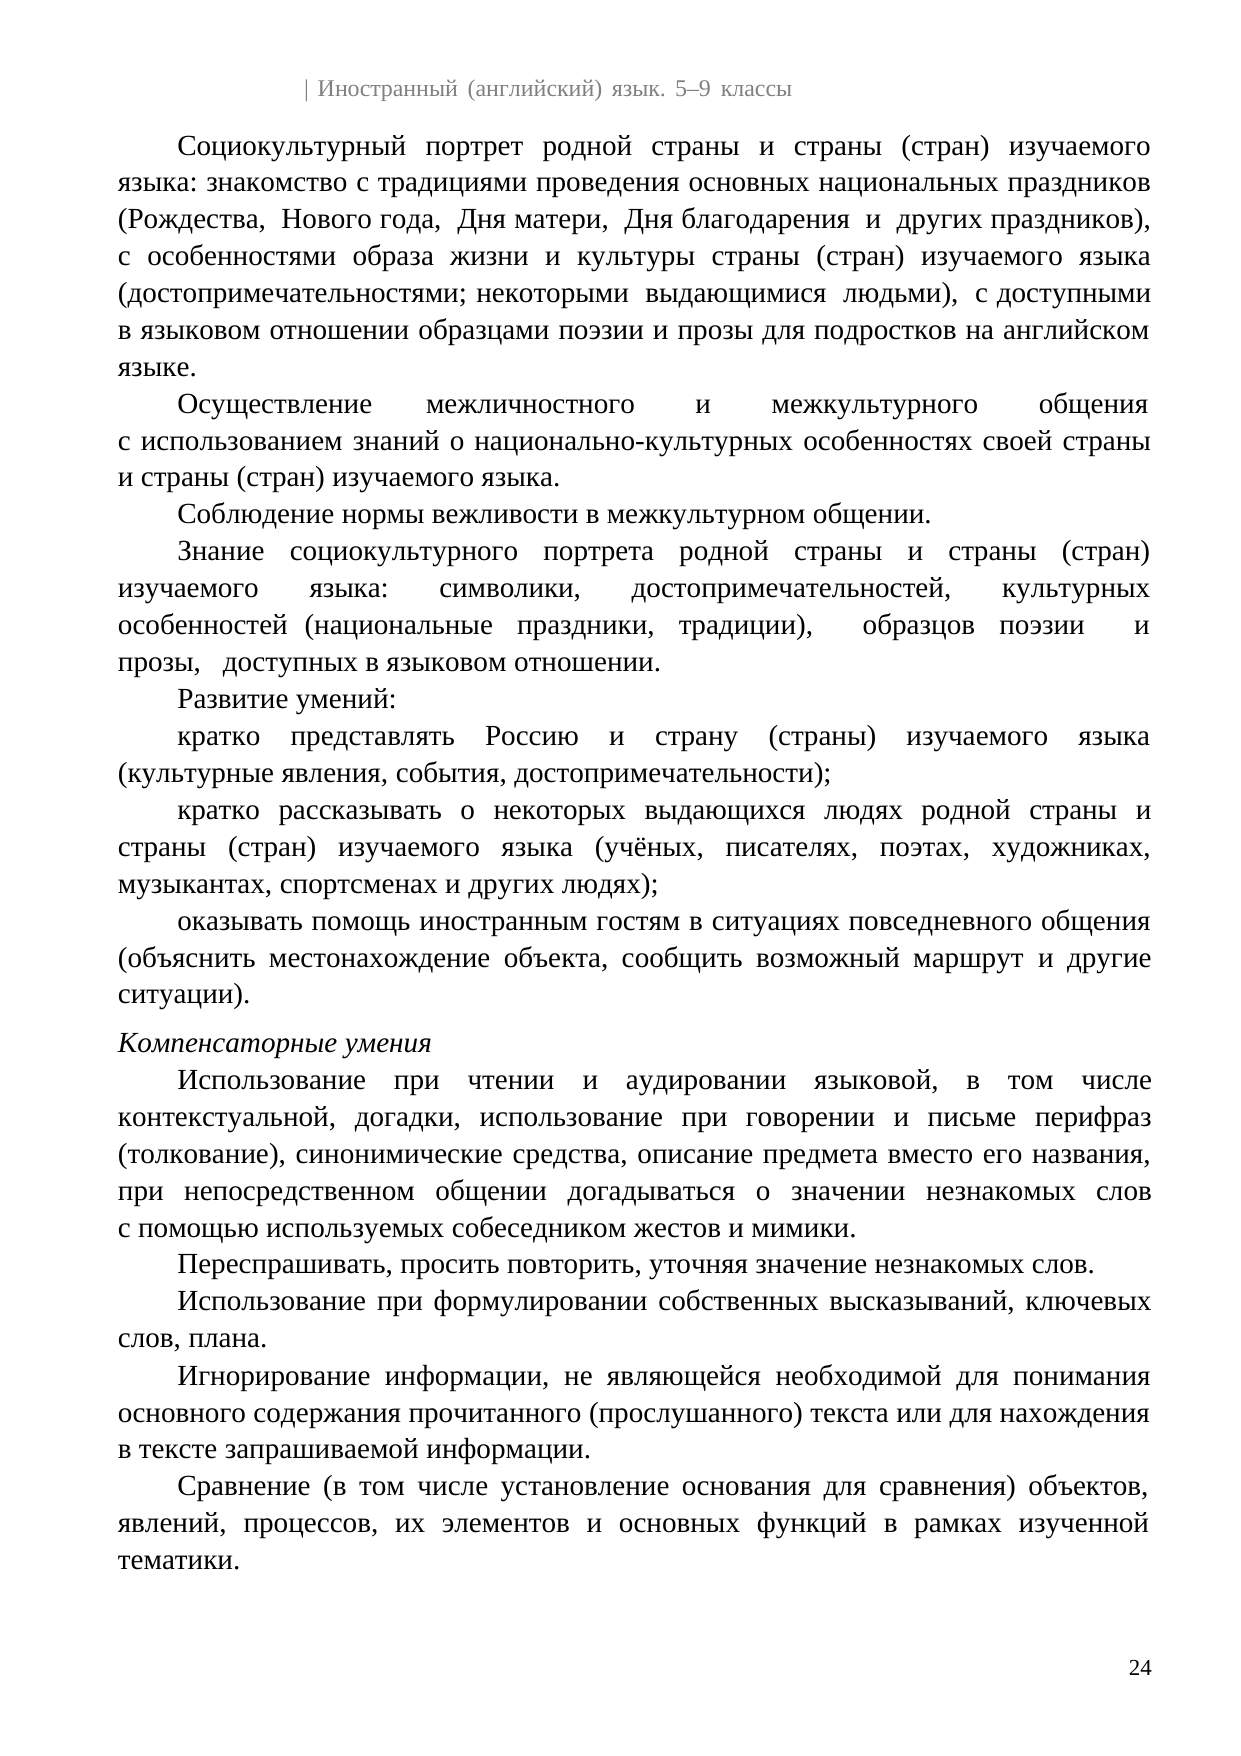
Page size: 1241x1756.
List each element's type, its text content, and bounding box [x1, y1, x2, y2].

text оказывать помощь иностранным гостям в ситуациях повседневного общения (объяснить местонахождение объекта, сообщить возможный маршрут и другие ситуации). [118, 903, 1151, 1010]
text Знание социокультурного портрета родной страны и страны (стран) изучаемого языка: символики, достопримечательностей, культурных особенностей (национальные праздники, традиции), образцов поэзии и прозы, доступных в языковом отношении. [118, 533, 1150, 677]
text Развитие умений: [177, 681, 1163, 714]
text Использование при формулировании собственных высказываний, ключевых слов, плана. [118, 1283, 1152, 1354]
text Игнорирование информации, не являющейся необходимой для понимания основного содержания прочитанного (прослушанного) текста или для нахождения в тексте запрашиваемой информации. [118, 1358, 1151, 1465]
text Осуществление межличностного и межкультурного общения с использованием знаний о национально-культурных особенностях своей страны и страны (стран) изучаемого языка. [118, 386, 1151, 493]
text Использование при чтении и аудировании языковой, в том числе контекстуальной, догадки, использование при говорении и письме перифраз (толкование), синонимические средства, описание предмета вместо его названия, при непосредственном общении догадываться о значении незнакомых слов с помощью используемых собеседником жестов и мимики. [118, 1062, 1152, 1243]
text кратко рассказывать о некоторых выдающихся людях родной страны и страны (стран) изучаемого языка (учёных, писателях, поэтах, художниках, музыкантах, спортсменах и других людях); [118, 792, 1151, 899]
text кратко представлять Россию и страну (страны) изучаемого языка (культурные явления, события, достопримечательности); [118, 718, 1150, 788]
text Переспрашивать, просить повторить, уточняя значение незнакомых слов. [177, 1247, 1163, 1280]
text Социокультурный портрет родной страны и страны (стран) изучаемого языка: знакомство с традициями проведения основных национальных праздников (Рождества, Нового года, Дня матери, Дня благодарения и других праздников), с особенностями образа жизни и культуры страны (стран) изучаемого языка (достопримечательностями; некоторыми выдающимися людьми), с доступными в языковом отношении образцами поэзии и прозы для подростков на английском языке. [118, 128, 1151, 382]
text Соблюдение нормы вежливости в межкультурном общении. [177, 496, 1163, 530]
text Сравнение (в том числе установление основания для сравнения) объектов, явлений, процессов, их элементов и основных функций в рамках изученной тематики. [118, 1468, 1149, 1576]
text Компенсаторные умения [118, 1026, 1163, 1059]
